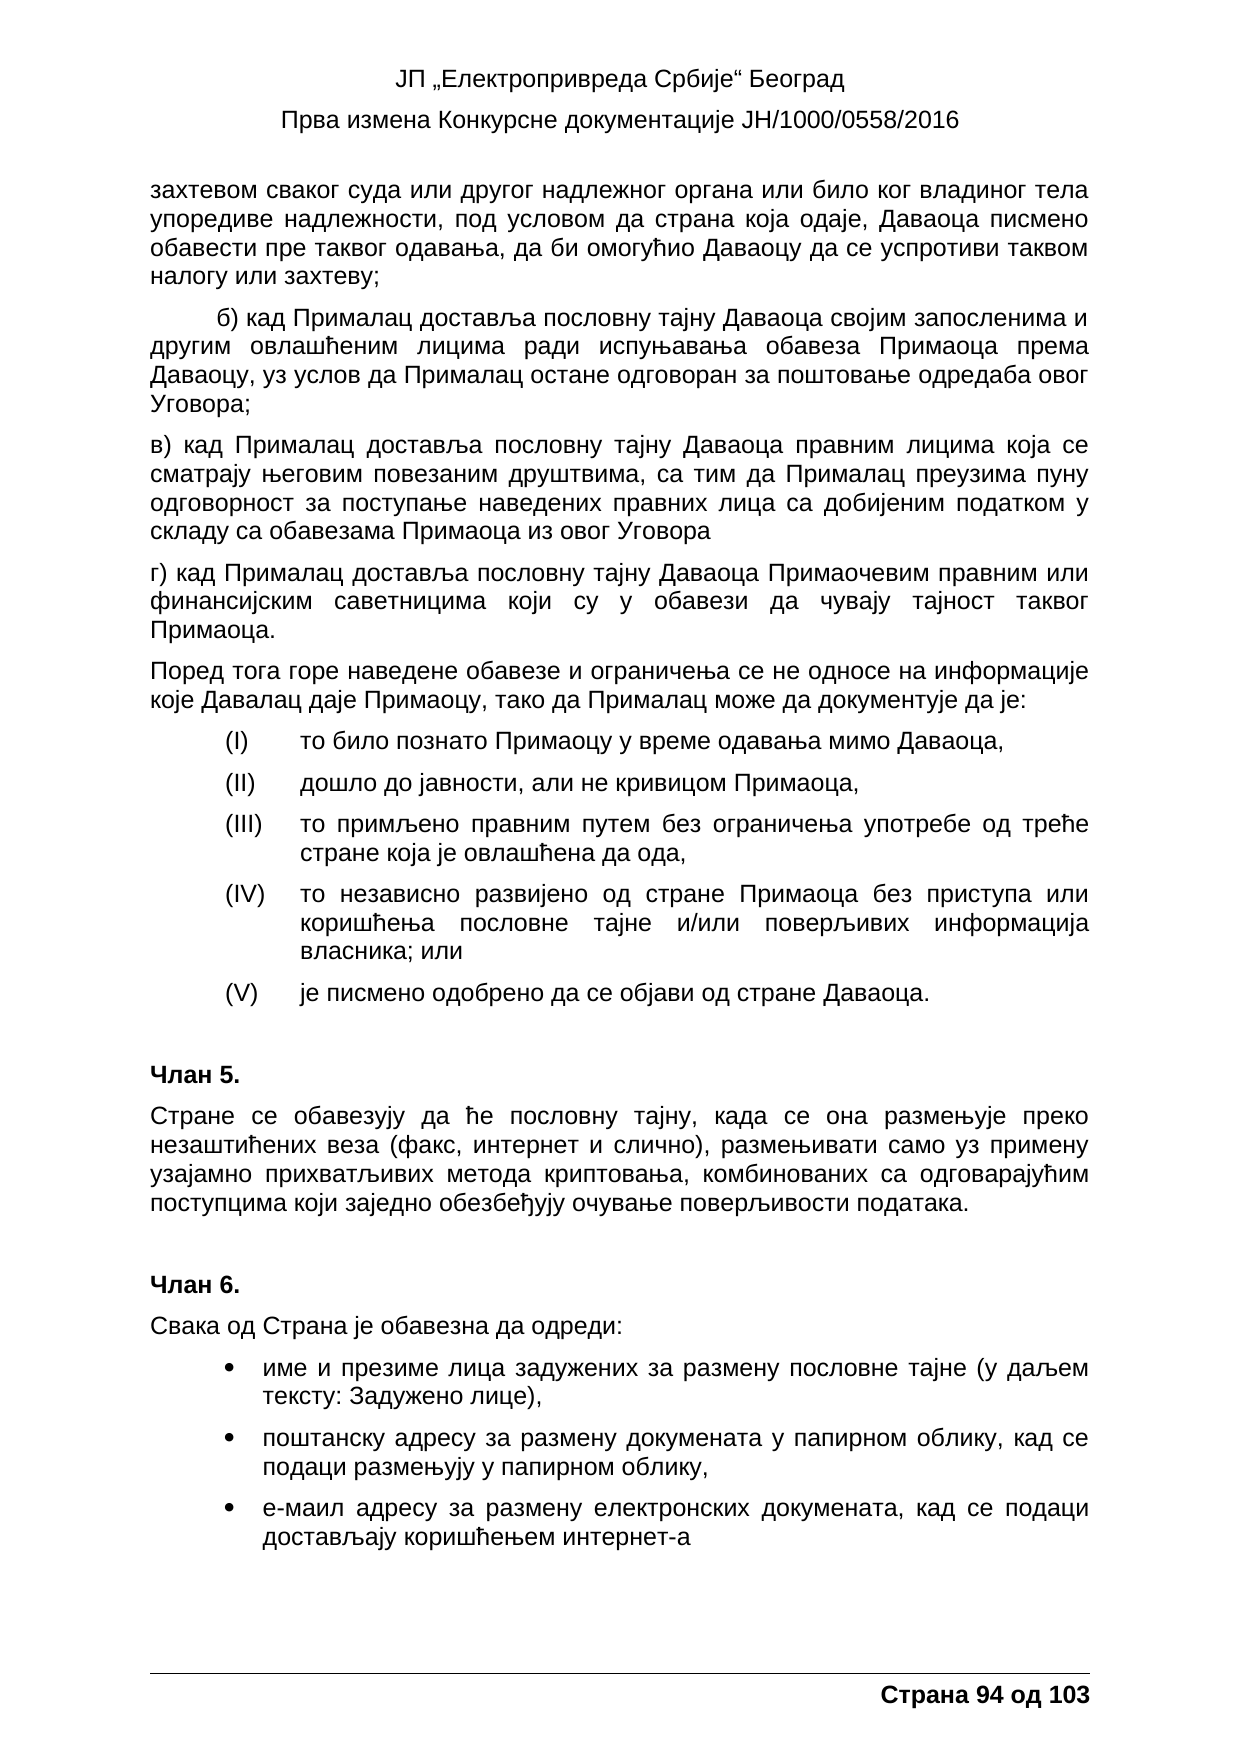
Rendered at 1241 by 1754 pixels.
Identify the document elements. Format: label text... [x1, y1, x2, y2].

list поштанску адресу за размену докумената у папирном облику, кад се подаци размењују у папирном облику, [225, 1423, 1090, 1480]
list име и презиме лица задужених за размену пословне тајне (у даљем тексту: Задужено лице), [225, 1352, 1090, 1410]
list то примљено правним путем без ограничења употребе од треће стране која је овлашћена да ода, [225, 809, 1090, 866]
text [150, 175, 1090, 290]
list је писмено одобрено да се објави од стране Даваоца. [225, 977, 1090, 1006]
text Стране се обавезују да ће пословну тајну, када се она размењује преко незаштићених веза (факс, интернет и слично), размењивати само уз примену узајамно прихватљивих метода криптовања, комбинованих са одговарајућим поступцима који заједно обезбеђују очување поверљивости података. [150, 1101, 1090, 1216]
text в) кад Прималац доставља пословну тајну Даваоца правним лицима која се сматрају његовим повезаним друштвима, са тим да Прималац преузима пуну одговорност за поступање наведених правних лица са добијеним податком у складу са обавезама Примаоца из овог Уговора [150, 430, 1090, 545]
text Свака од Страна је обавезна да одреди: [150, 1311, 1090, 1340]
list то било познато Примаоцу у време одавања мимо Даваоца, [225, 726, 1090, 755]
list е-маил адресу за размену електронских докумената, кад се подаци достављају коришћењем интернет-а [225, 1493, 1090, 1550]
text Поред тога горе наведене обавезе и ограничења се не односе на информације које Давалац даје Примаоцу, тако да Прималац може да документује да је: [150, 656, 1090, 714]
text б) кад Прималац доставља пословну тајну Даваоца својим запосленима и другим овлашћеним лицима ради испуњавања обавеза Примаоца према Даваоцу, уз услов да Прималац остане одговоран за поштовање одредаба овог Уговора; [150, 302, 1090, 417]
list то независно развијено од стране Примаоца без приступа или коришћења пословне тајне и/или поверљивих информација власника; или [225, 879, 1090, 965]
text Члан 6. [150, 1270, 1090, 1299]
list дошло до јавности, али не кривицом Примаоца, [225, 767, 1090, 796]
text г) кад Прималац доставља пословну тајну Даваоца Примаочевим правним или финансијским саветницима који су у обавези да чувају тајност таквог Примаоца. [150, 557, 1090, 644]
text Члан 5. [150, 1060, 1090, 1089]
